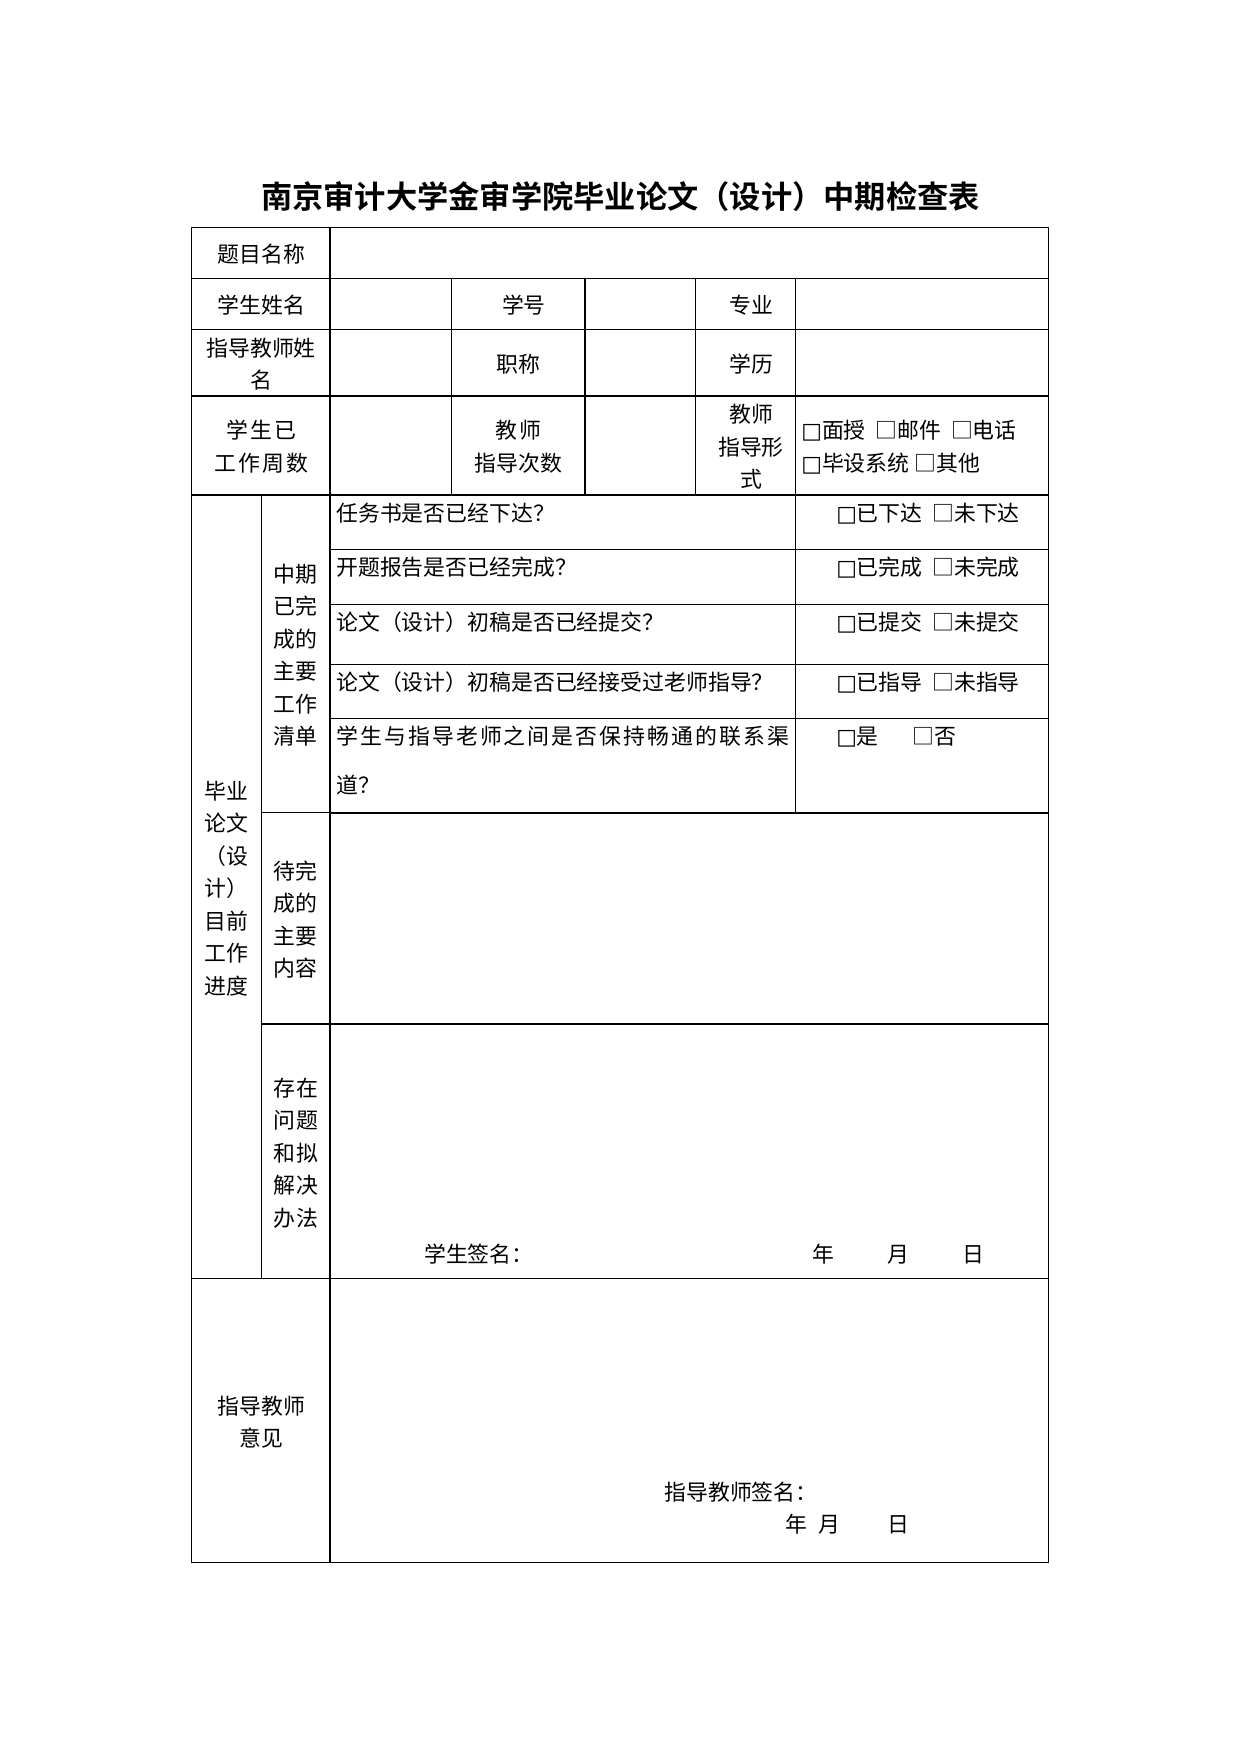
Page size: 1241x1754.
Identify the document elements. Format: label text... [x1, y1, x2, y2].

table_cell 开题报告是否已经完成？ [331, 550, 795, 604]
table_cell 学生签名： 年 月 日 [331, 1226, 1048, 1278]
table_cell [586, 279, 695, 328]
table_cell □面授 □邮件 □电话 □毕设系统 □其他 [796, 397, 1048, 494]
table_cell 专业 [696, 279, 795, 328]
table_cell [331, 279, 451, 328]
table_cell 指导教师 意见 [192, 1279, 329, 1562]
table_cell 职称 [452, 330, 584, 395]
table_cell 论文（设计）初稿是否已经提交？ [331, 605, 795, 663]
table_cell 指导教师姓名 [192, 330, 329, 395]
table_header [331, 228, 1048, 277]
table_cell 学生姓名 [192, 279, 329, 328]
table_cell 指导教师签名： 年 月 日 [331, 1279, 1048, 1562]
table_cell [331, 330, 451, 395]
table_cell 任务书是否已经下达？ [331, 496, 795, 549]
table_header 题目名称 [192, 228, 329, 277]
table_cell 学生与指导老师之间是否保持畅通的联系渠道？ [331, 719, 795, 812]
table_cell [586, 397, 695, 494]
table_cell 学号 [452, 279, 584, 328]
table_cell 中期已完成的主要工作清单 [262, 496, 329, 812]
table_cell □已下达 □未下达 [796, 496, 1048, 549]
table_cell 学生已 工作周数 [192, 397, 329, 494]
table_cell [331, 1025, 1048, 1226]
table_cell 学历 [696, 330, 795, 395]
text 南京审计大学金审学院毕业论文（设计）中期检查表 [187, 162, 1053, 227]
table_cell □已指导 □未指导 [796, 665, 1048, 717]
table_cell 教师 指导次数 [452, 397, 584, 494]
table_cell 待完成的主要内容 [262, 813, 329, 1023]
table_cell □已提交 □未提交 [796, 605, 1048, 663]
table_cell 教师 指导形式 [696, 397, 795, 494]
table_cell [796, 279, 1048, 328]
table_cell [331, 814, 1048, 1023]
table_cell [331, 397, 451, 494]
table_cell □已完成 □未完成 [796, 550, 1048, 604]
table_cell 存在问题和拟解决办法 [262, 1025, 329, 1278]
table_cell 论文（设计）初稿是否已经接受过老师指导？ [331, 665, 795, 717]
table_cell [796, 330, 1048, 395]
table_cell 毕业论文（设计）目前工作进度 [192, 496, 261, 1278]
table_cell □是 □否 [796, 719, 1048, 812]
table_cell [586, 330, 695, 395]
